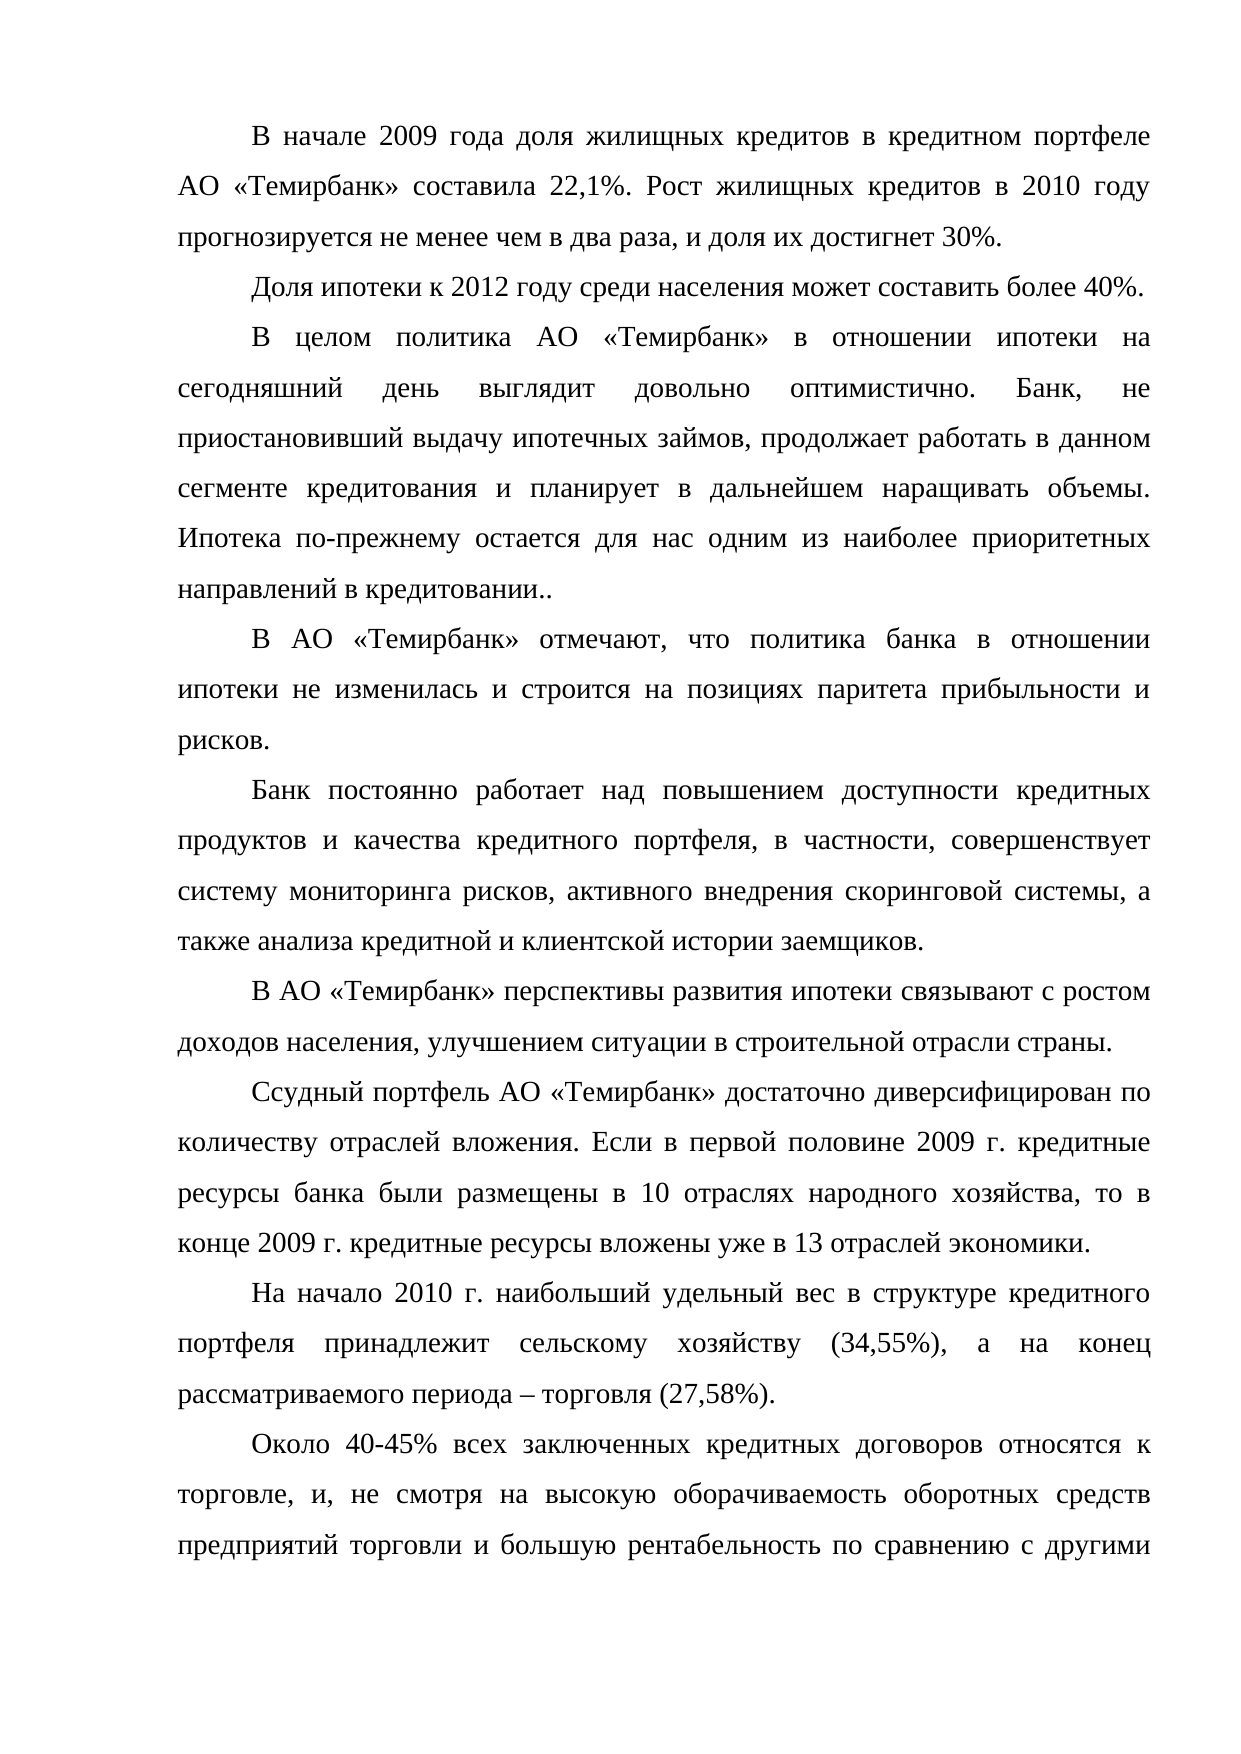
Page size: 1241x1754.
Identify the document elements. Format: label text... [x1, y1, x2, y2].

text В АО «Темирбанк» перспективы развития ипотеки связывают с ростом доходов населения, улучшением ситуации в строительной отрасли страны. [177, 973, 1152, 1057]
text Банк постоянно работает над повышением доступности кредитных продуктов и качества кредитного портфеля, в частности, совершенствует систему мониторинга рисков, активного внедрения скоринговой системы, а также анализа кредитной и клиентской истории заемщиков. [177, 772, 1152, 957]
text Доля ипотеки к 2012 году среди населения может составить более 40%. [177, 269, 1152, 303]
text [177, 1426, 1152, 1560]
text На начало 2010 г. наибольший удельный вес в структуре кредитного портфеля принадлежит сельскому хозяйству (34,55%), а на конец рассматриваемого периода – торговля (27,58%). [177, 1275, 1152, 1409]
text В целом политика АО «Темирбанк» в отношении ипотеки на сегодняшний день выглядит довольно оптимистично. Банк, не приостановивший выдачу ипотечных займов, продолжает работать в данном сегменте кредитования и планирует в дальнейшем наращивать объемы. Ипотека по-прежнему остается для нас одним из наиболее приоритетных направлений в кредитовании.. [177, 319, 1152, 604]
text В начале 2009 года доля жилищных кредитов в кредитном портфеле АО «Темирбанк» составила 22,1%. Рост жилищных кредитов в 2010 году прогнозируется не менее чем в два раза, и доля их достигнет 30%. [177, 118, 1152, 252]
text Ссудный портфель АО «Темирбанк» достаточно диверсифицирован по количеству отраслей вложения. Если в первой половине 2009 г. кредитные ресурсы банка были размещены в 10 отраслях народного хозяйства, то в конце 2009 г. кредитные ресурсы вложены уже в 13 отраслей экономики. [177, 1074, 1152, 1258]
text В АО «Темирбанк» отмечают, что политика банка в отношении ипотеки не изменилась и строится на позициях паритета прибыльности и рисков. [177, 621, 1152, 755]
